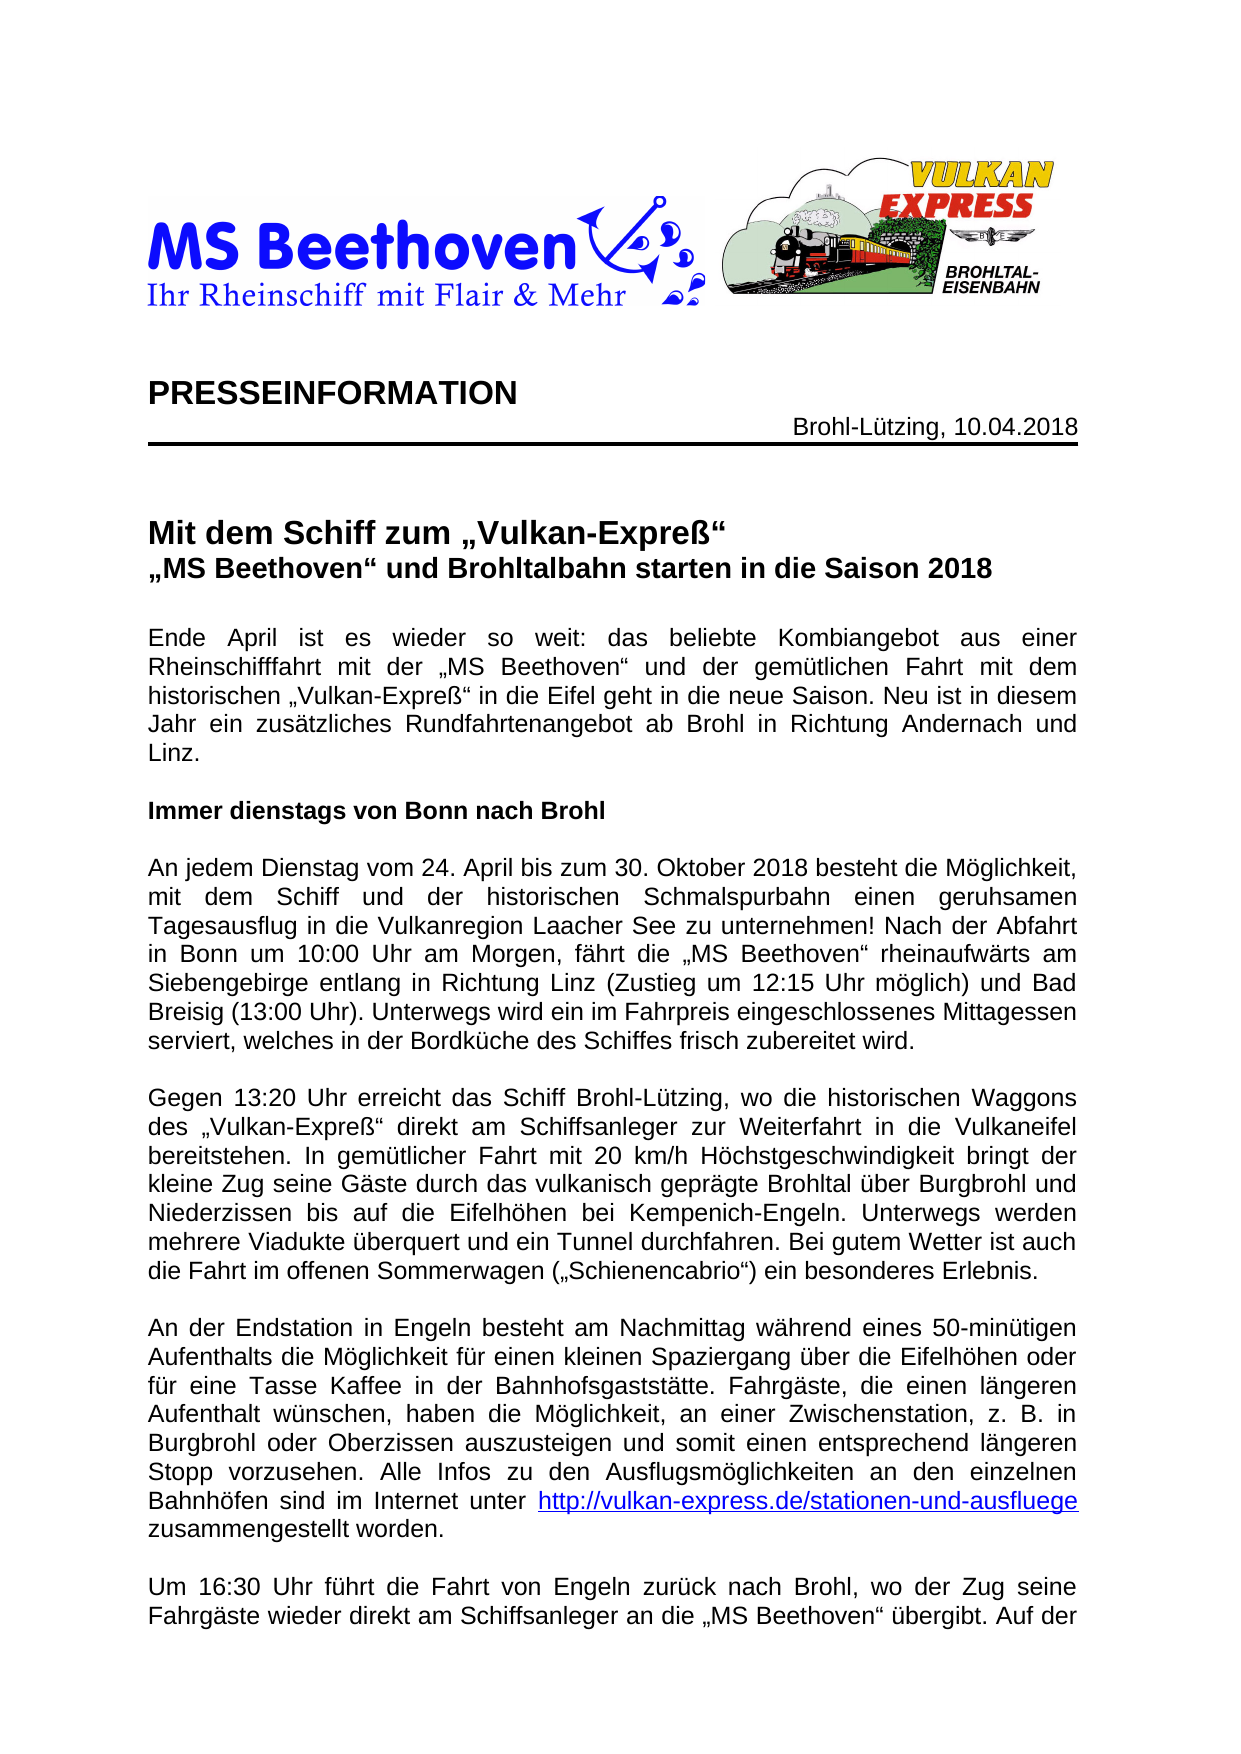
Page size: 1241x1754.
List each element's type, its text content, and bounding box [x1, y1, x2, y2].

text PRESSEINFORMATION [148, 373, 1078, 412]
text Gegen 13:20 Uhr erreicht das Schiff Brohl-Lützing, wo die historischen Waggons des „Vulkan-Expreß“ direkt am Schiffsanleger zur Weiterfahrt in die Vulkaneifel bereitstehen. In gemütlicher Fahrt mit 20 km/h Höchstgeschwindigkeit bringt der kleine Zug seine Gäste durch das vulkanisch geprägte Brohltal über Burgbrohl und Niederzissen bis auf die Eifelhöhen bei Kempenich-Engeln. Unterwegs werden mehrere Viadukte überquert und ein Tunnel durchfahren. Bei gutem Wetter ist auch die Fahrt im offenen Sommerwagen („Schienencabrio“) ein besonderes Erlebnis. [148, 1083, 1078, 1284]
picture [714, 147, 1062, 306]
text Ende April ist es wieder so weit: das beliebte Kombiangebot aus einer Rheinschifffahrt mit der „MS Beethoven“ und der gemütlichen Fahrt mit dem historischen „Vulkan-Expreß“ in die Eifel geht in die neue Saison. Neu ist in diesem Jahr ein zusätzliches Rundfahrtenangebot ab Brohl in Richtung Andernach und Linz. [148, 623, 1078, 767]
text An der Endstation in Engeln besteht am Nachmittag während eines 50-minütigen Aufenthalts die Möglichkeit für einen kleinen Spaziergang über die Eifelhöhen oder für eine Tasse Kaffee in der Bahnhofsgaststätte. Fahrgäste, die einen längeren Aufenthalt wünschen, haben die Möglichkeit, an einer Zwischenstation, z. B. in Burgbrohl oder Oberzissen auszusteigen und somit einen entsprechend längeren Stopp vorzusehen. Alle Infos zu den Ausflugsmöglichkeiten an den einzelnen Bahnhöfen sind im Internet unter http://vulkan-express.de/stationen-und-ausfluege zusammengestellt worden. [148, 1313, 1078, 1543]
text Brohl-Lützing, 10.04.2018 [148, 412, 1078, 442]
text Immer dienstags von Bonn nach Brohl [148, 796, 1078, 824]
text An jedem Dienstag vom 24. April bis zum 30. Oktober 2018 besteht die Möglichkeit, mit dem Schiff und der historischen Schmalspurbahn einen geruhsamen Tagesausflug in die Vulkanregion Laacher See zu unternehmen! Nach der Abfahrt in Bonn um 10:00 Uhr am Morgen, fährt die „MS Beethoven“ rheinaufwärts am Siebengebirge entlang in Richtung Linz (Zustieg um 12:15 Uhr möglich) und Bad Breisig (13:00 Uhr). Unterwegs wird ein im Fahrpreis eingeschlossenes Mittagessen serviert, welches in der Bordküche des Schiffes frisch zubereitet wird. [148, 853, 1078, 1054]
text „MS Beethoven“ und Brohltalbahn starten in die Saison 2018 [148, 551, 1078, 585]
picture [147, 196, 706, 306]
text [148, 1572, 1078, 1629]
text Mit dem Schiff zum „Vulkan-Expreß“ [148, 513, 1078, 551]
